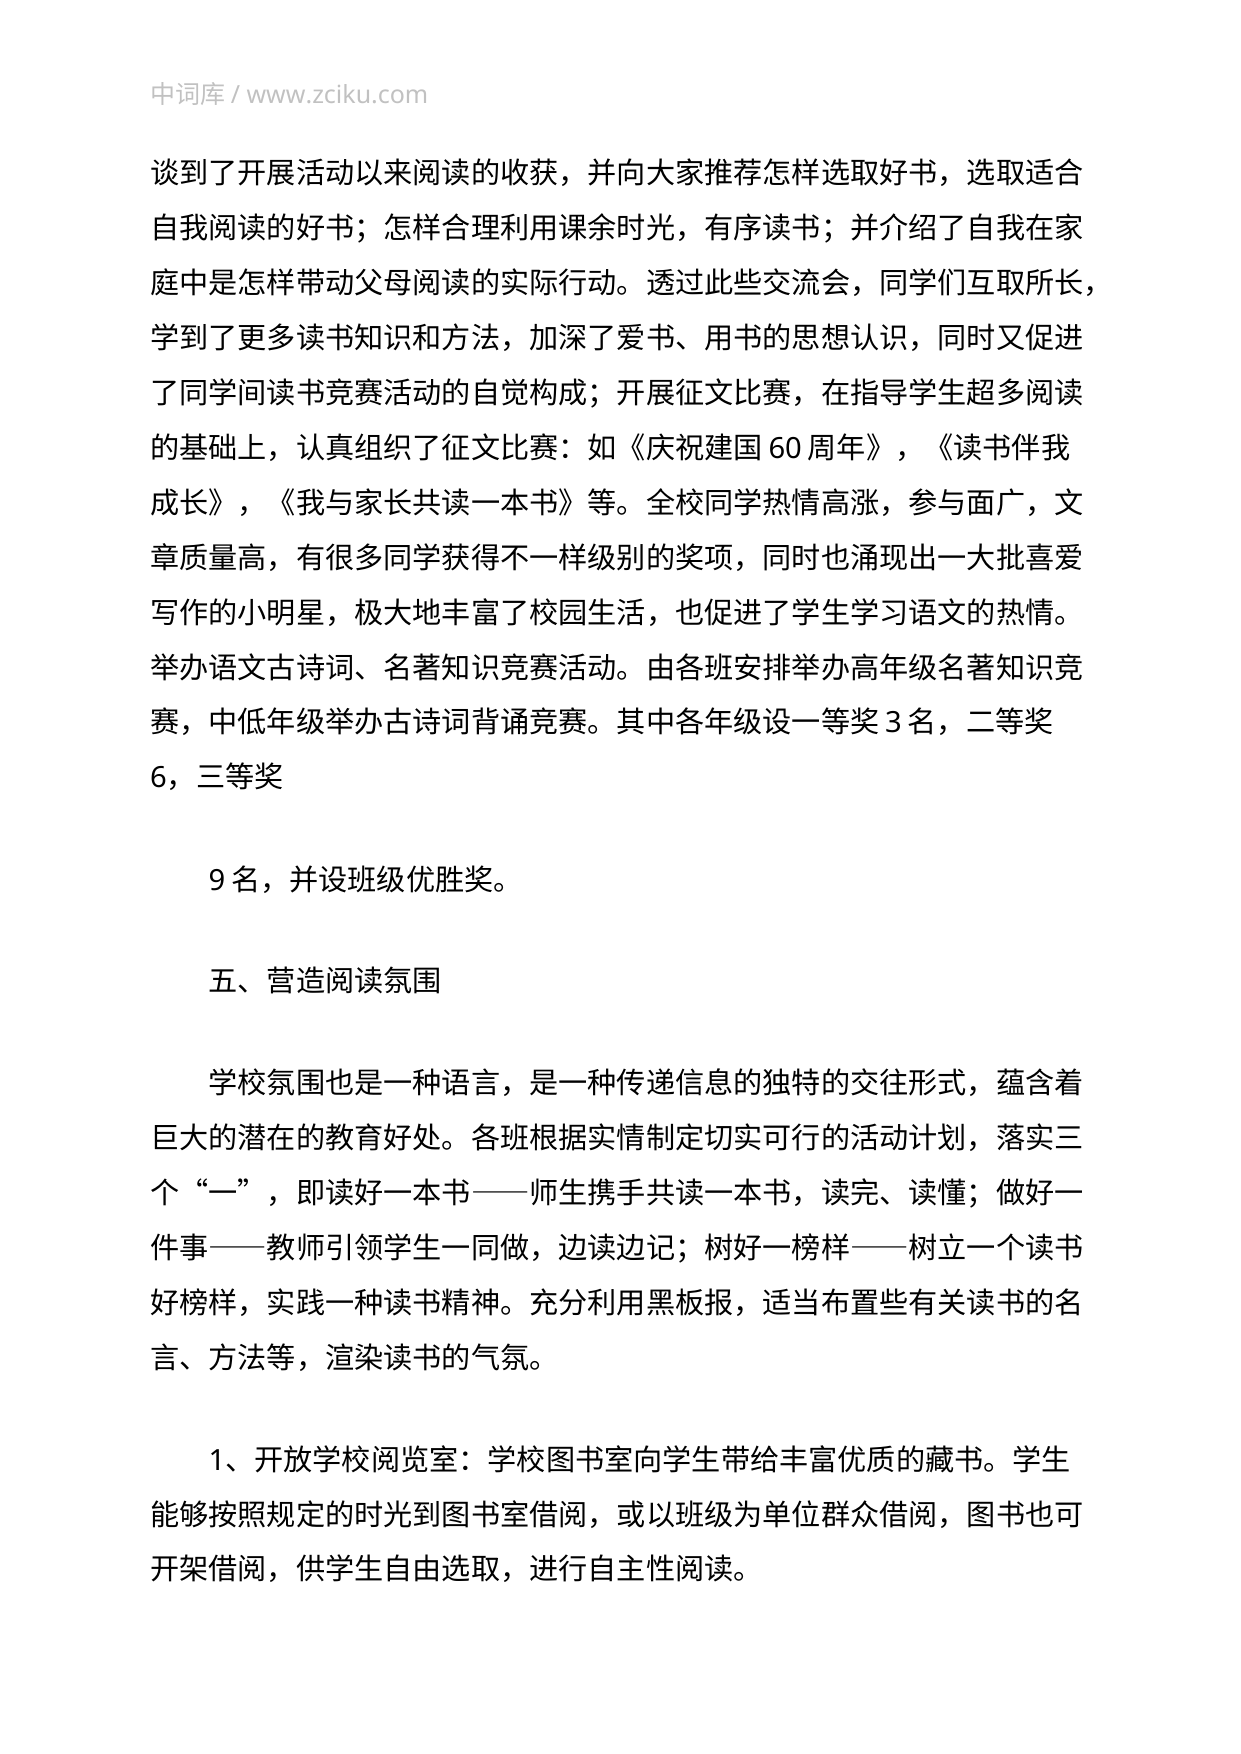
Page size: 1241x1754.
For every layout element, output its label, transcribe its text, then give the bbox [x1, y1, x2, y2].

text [150, 150, 1090, 796]
text 9名，并设班级优胜奖。 [150, 856, 1090, 898]
text 1、开放学校阅览室：学校图书室向学生带给丰富优质的藏书。学生能够按照规定的时光到图书室借阅，或以班级为单位群众借阅，图书也可开架借阅，供学生自由选取，进行自主性阅读。 [150, 1436, 1090, 1588]
text 学校氛围也是一种语言，是一种传递信息的独特的交往形式，蕴含着巨大的潜在的教育好处。各班根据实情制定切实可行的活动计划，落实三个“一”，即读好一本书——师生携手共读一本书，读完、读懂；做好一件事——教师引领学生一同做，边读边记；树好一榜样——树立一个读书好榜样，实践一种读书精神。充分利用黑板报，适当布置些有关读书的名言、方法等，渲染读书的气氛。 [150, 1060, 1090, 1377]
text 五、营造阅读氛围 [150, 958, 1090, 1000]
